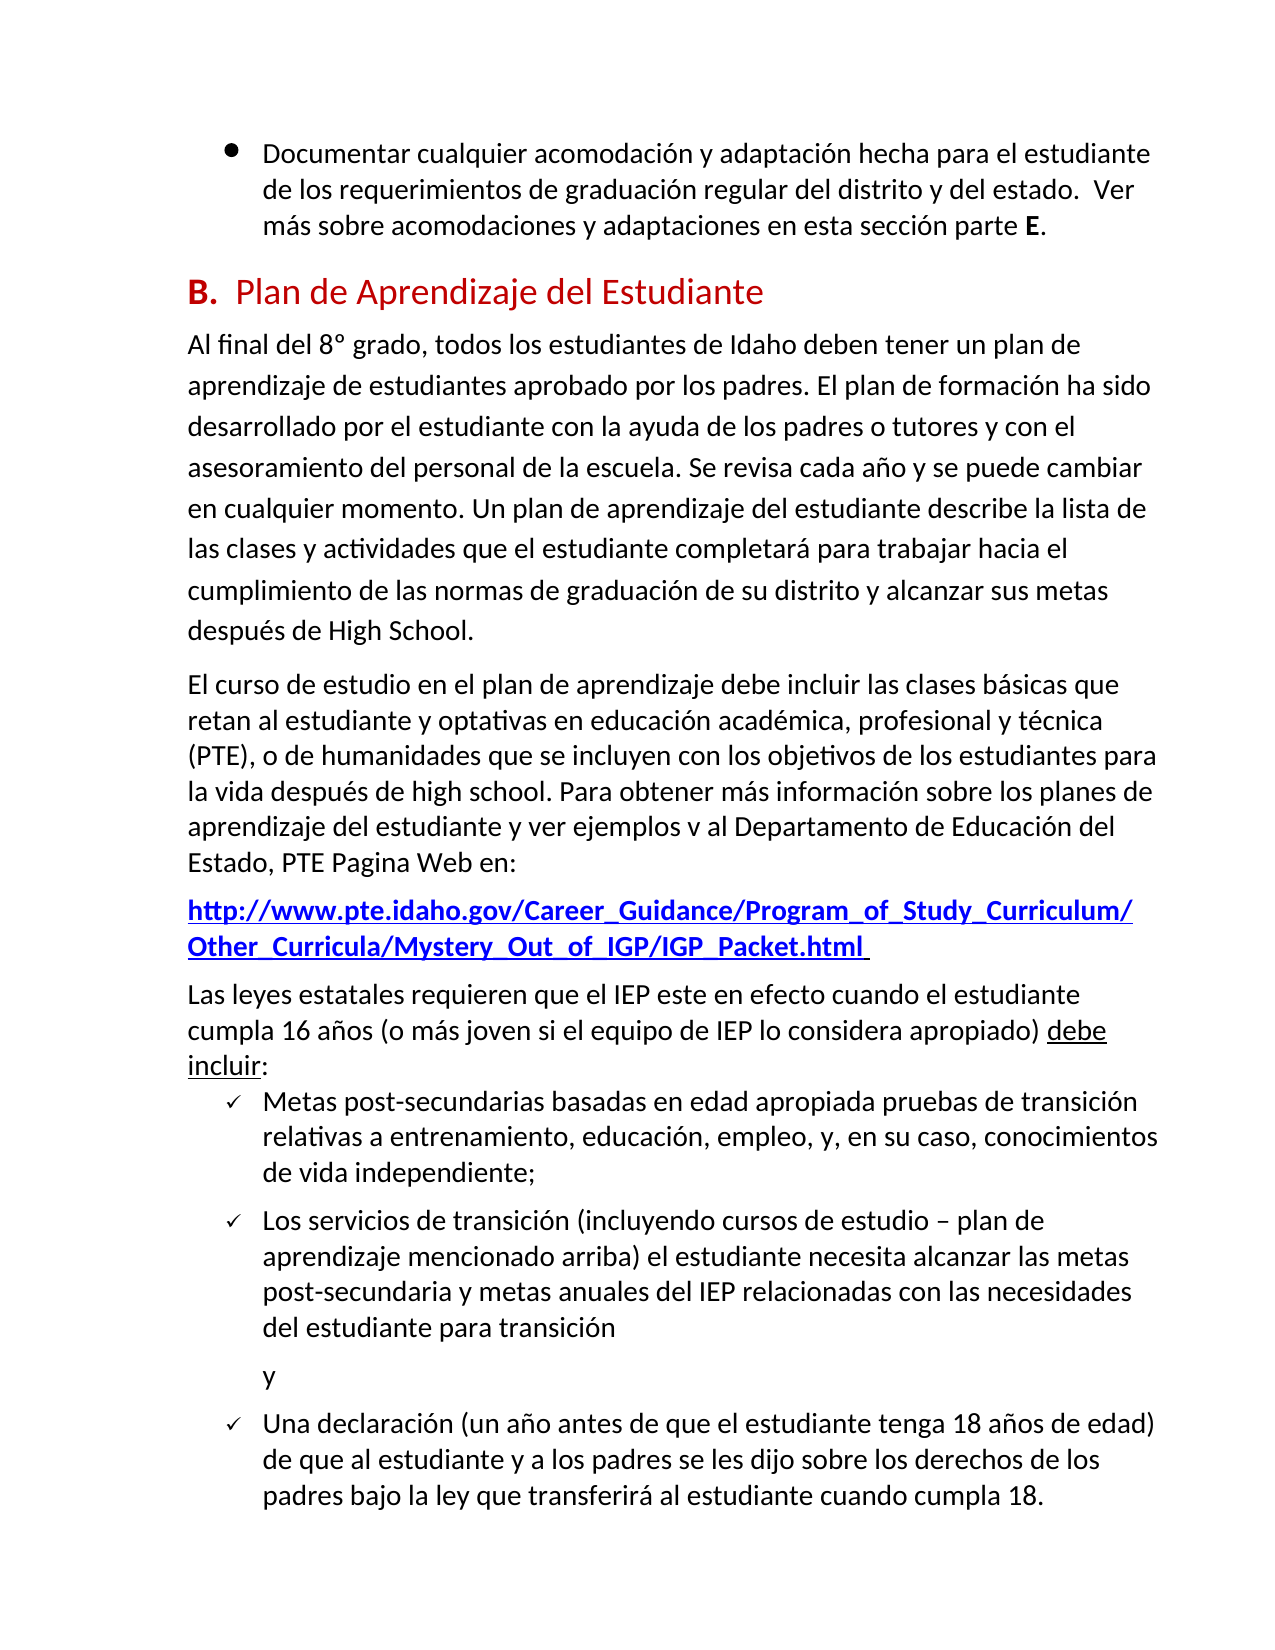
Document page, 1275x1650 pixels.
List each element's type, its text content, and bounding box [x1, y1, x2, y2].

text El curso de estudio en el plan de aprendizaje debe incluir las clases básicas que retan al estudiante y optativas en educación académica, profesional y técnica (PTE), o de humanidades que se incluyen con los objetivos de los estudiantes para la vida después de high school. Para obtener más información sobre los planes de aprendizaje del estudiante y ver ejemplos v al Departamento de Educación del Estado, PTE Pagina Web en: [187, 666, 1162, 880]
list Una declaración (un año antes de que el estudiante tenga 18 años de edad) de que al estudiante y a los padres se les dijo sobre los derechos de los padres bajo la ley que transferirá al estudiante cuando cumpla 18. [225, 1405, 1162, 1512]
text B. Plan de Aprendizaje del Estudiante [187, 268, 1162, 313]
text y [262, 1357, 1162, 1393]
list Documentar cualquier acomodación y adaptación hecha para el estudiante de los requerimientos de graduación regular del distrito y del estado. Ver más sobre acomodaciones y adaptaciones en esta sección parte E. [225, 135, 1162, 243]
text http://www.pte.idaho.gov/Career_Guidance/Program_of_Study_Curriculum/Other_Curricula/Mystery_Out_of_IGP/IGP_Packet.html [187, 892, 1162, 963]
text Las leyes estatales requieren que el IEP este en efecto cuando el estudiante cumpla 16 años (o más joven si el equipo de IEP lo considera apropiado) debe incluir: [187, 976, 1162, 1083]
text Al final del 8º grado, todos los estudiantes de Idaho deben tener un plan de aprendizaje de estudiantes aprobado por los padres. El plan de formación ha sido desarrollado por el estudiante con la ayuda de los padres o tutores y con el asesoramiento del personal de la escuela. Se revisa cada año y se puede cambiar en cualquier momento. Un plan de aprendizaje del estudiante describe la lista de las clases y actividades que el estudiante completará para trabajar hacia el cumplimiento de las normas de graduación de su distrito y alcanzar sus metas después de High School. [187, 326, 1162, 648]
list Los servicios de transición (incluyendo cursos de estudio – plan de aprendizaje mencionado arriba) el estudiante necesita alcanzar las metas post-secundaria y metas anuales del IEP relacionadas con las necesidades del estudiante para transición [225, 1202, 1162, 1345]
list Metas post-secundarias basadas en edad apropiada pruebas de transición relativas a entrenamiento, educación, empleo, y, en su caso, conocimientos de vida independiente; [225, 1083, 1162, 1190]
